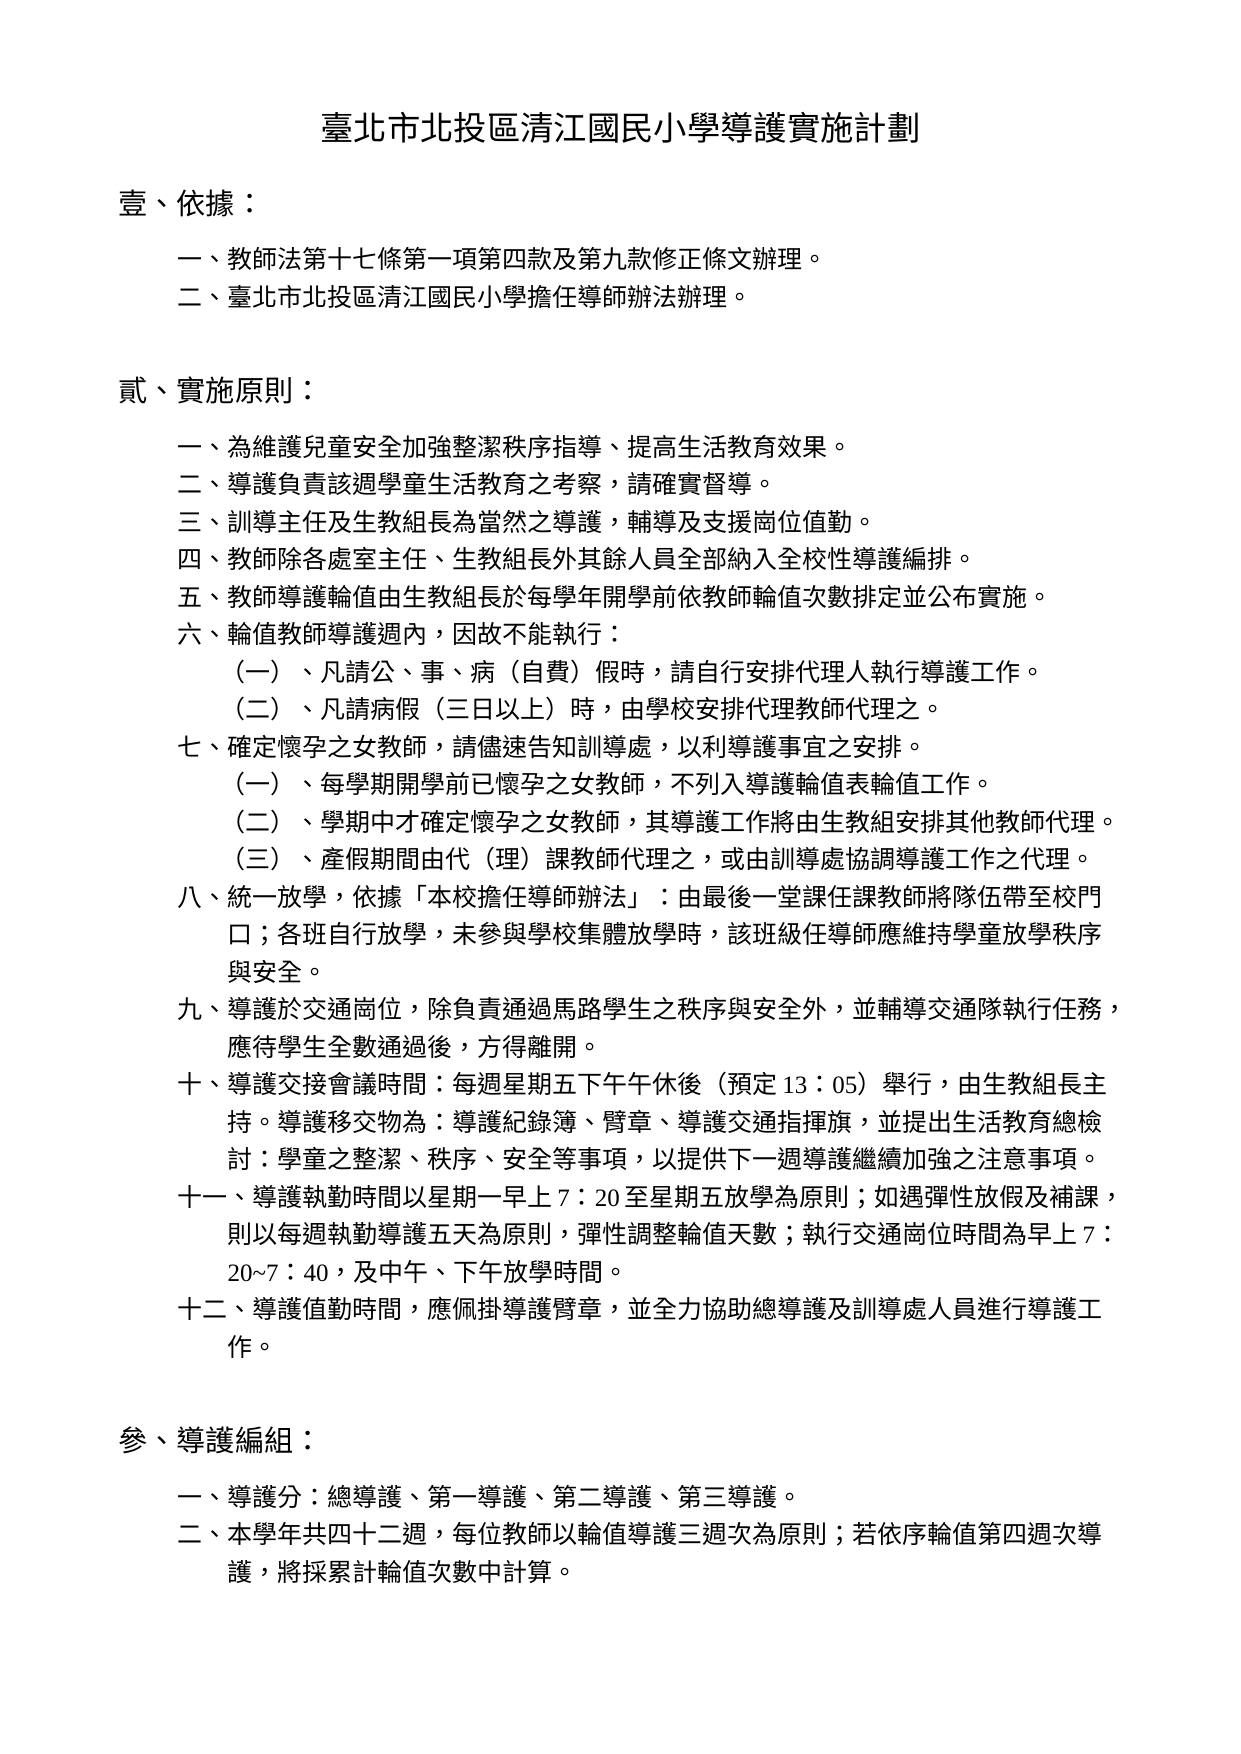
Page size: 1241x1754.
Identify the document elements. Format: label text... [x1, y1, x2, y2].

text 二、臺北市北投區清江國民小學擔任導師辦法辦理。 [118, 276, 1122, 314]
text 一、為維護兒童安全加強整潔秩序指導、提高生活教育效果。 [118, 426, 1122, 464]
text 十、導護交接會議時間：每週星期五下午午休後（預定13：05）舉行，由生教組長主持。導護移交物為：導護紀錄簿、臂章、導護交通指揮旗，並提出生活教育總檢討：學童之整潔、秩序、安全等事項，以提供下一週導護繼續加強之注意事項。 [177, 1064, 1122, 1176]
text （一）、每學期開學前已懷孕之女教師，不列入導護輪值表輪值工作。 [118, 764, 1122, 801]
text （二）、凡請病假（三日以上）時，由學校安排代理教師代理之。 [118, 689, 1122, 726]
text 四、教師除各處室主任、生教組長外其餘人員全部納入全校性導護編排。 [118, 539, 1122, 576]
text 八、統一放學，依據「本校擔任導師辦法」：由最後一堂課任課教師將隊伍帶至校門口；各班自行放學，未參與學校集體放學時，該班級任導師應維持學童放學秩序與安全。 [177, 876, 1122, 989]
text 五、教師導護輪值由生教組長於每學年開學前依教師輪值次數排定並公布實施。 [118, 576, 1122, 614]
text 二、導護負責該週學童生活教育之考察，請確實督導。 [118, 464, 1122, 501]
text （三）、產假期間由代（理）課教師代理之，或由訓導處協調導護工作之代理。 [220, 839, 1122, 876]
text 七、確定懷孕之女教師，請儘速告知訓導處，以利導護事宜之安排。 [177, 726, 1122, 764]
text 貳、實施原則： [118, 351, 1122, 426]
text 壹、依據： [118, 164, 1122, 239]
text 一、教師法第十七條第一項第四款及第九款修正條文辦理。 [118, 239, 1122, 276]
text 十一、導護執勤時間以星期一早上7：20至星期五放學為原則；如遇彈性放假及補課，則以每週執勤導護五天為原則，彈性調整輪值天數；執行交通崗位時間為早上7：20~7：40，及中午、下午放學時間。 [177, 1176, 1122, 1289]
text 九、導護於交通崗位，除負責通過馬路學生之秩序與安全外，並輔導交通隊執行任務，應待學生全數通過後，方得離開。 [177, 989, 1122, 1064]
text 三、訓導主任及生教組長為當然之導護，輔導及支援崗位值勤。 [118, 501, 1122, 539]
text 臺北市北投區清江國民小學導護實施計劃 [118, 89, 1122, 164]
text （二）、學期中才確定懷孕之女教師，其導護工作將由生教組安排其他教師代理。 [220, 801, 1122, 839]
text 參、導護編組： [118, 1401, 1122, 1476]
text 十二、導護值勤時間，應佩掛導護臂章，並全力協助總導護及訓導處人員進行導護工作。 [177, 1289, 1122, 1364]
text （一）、凡請公、事、病（自費）假時，請自行安排代理人執行導護工作。 [118, 651, 1122, 689]
text 一、導護分：總導護、第一導護、第二導護、第三導護。 [177, 1476, 1122, 1514]
text 六、輪值教師導護週內，因故不能執行： [177, 614, 1122, 651]
text 二、本學年共四十二週，每位教師以輪值導護三週次為原則；若依序輪值第四週次導護，將採累計輪值次數中計算。 [177, 1514, 1122, 1589]
